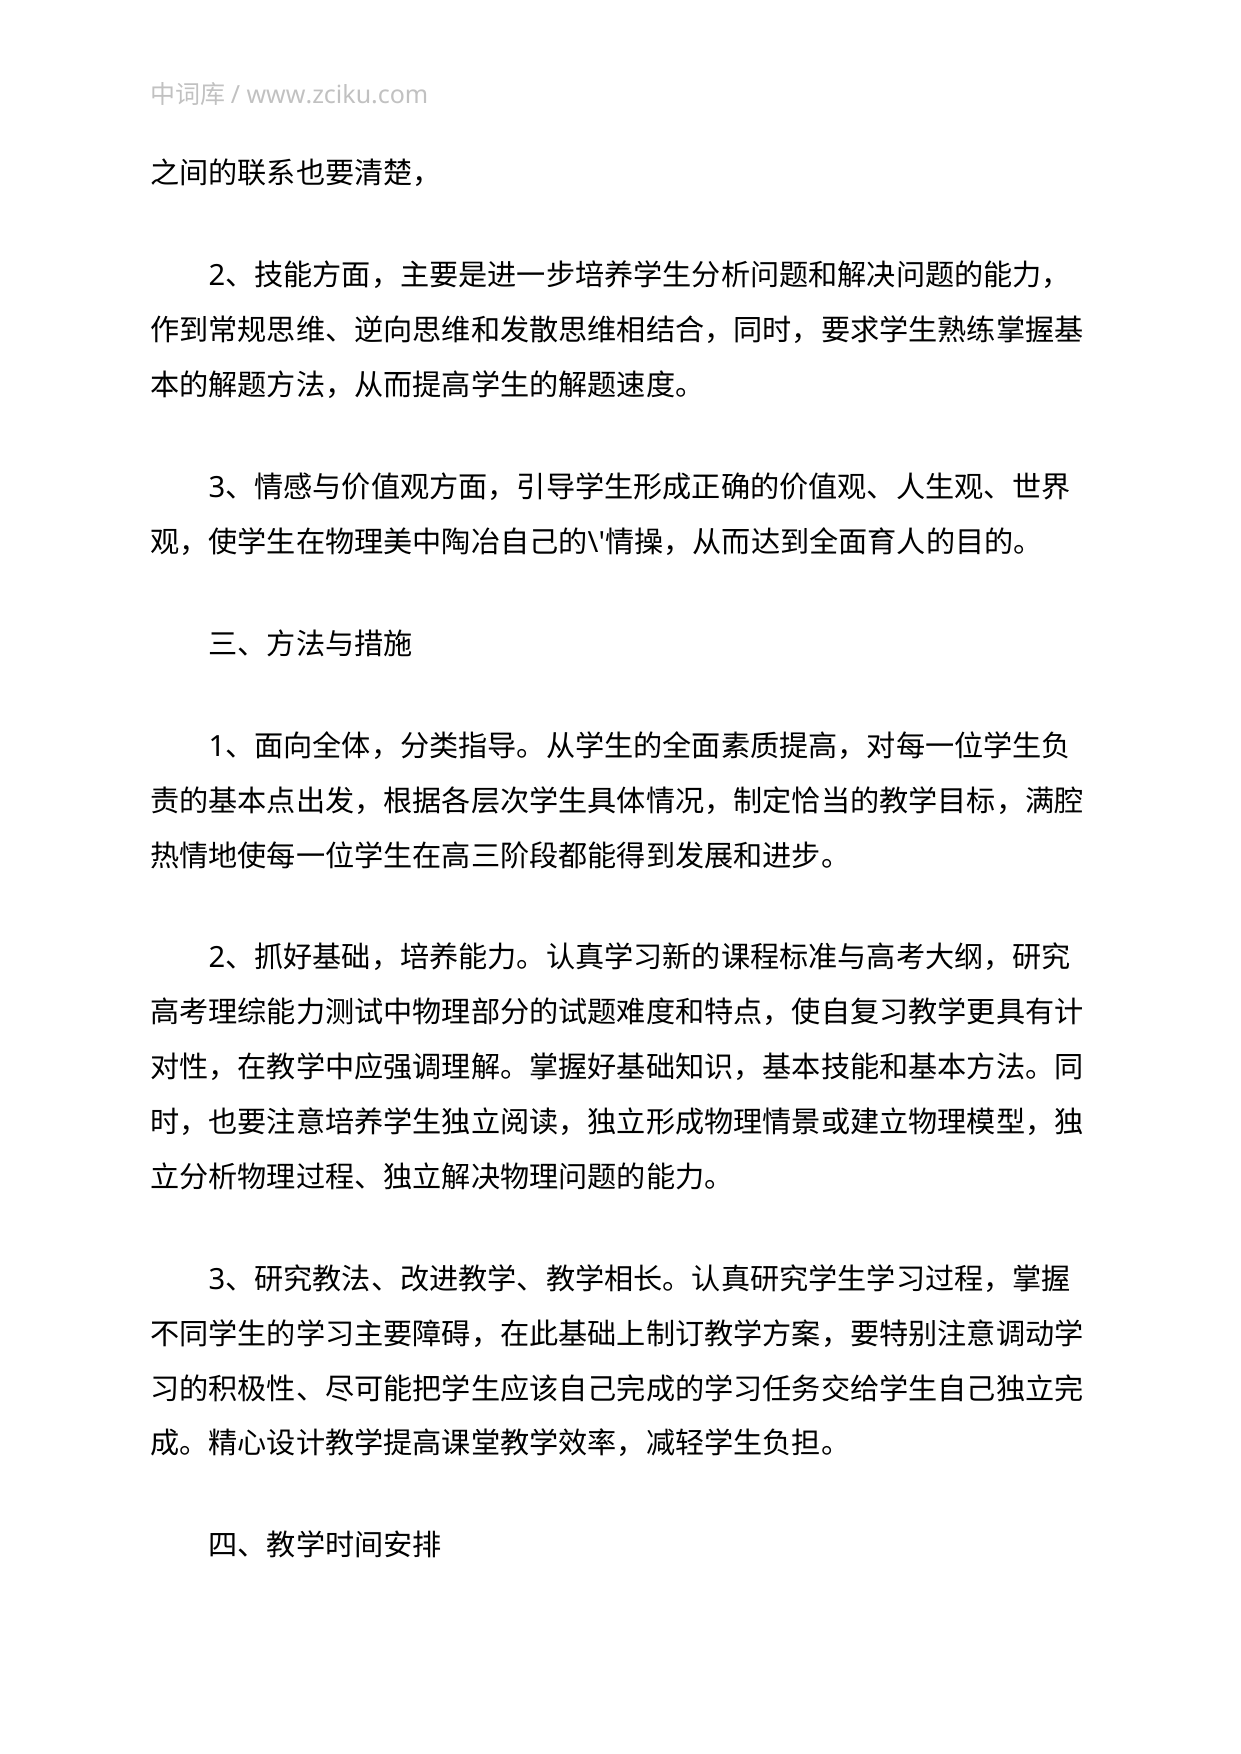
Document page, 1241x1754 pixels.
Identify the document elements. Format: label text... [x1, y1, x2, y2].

text 3、研究教法、改进教学、教学相长。认真研究学生学习过程，掌握不同学生的学习主要障碍，在此基础上制订教学方案，要特别注意调动学习的积极性、尽可能把学生应该自己完成的学习任务交给学生自己独立完成。精心设计教学提高课堂教学效率，减轻学生负担。 [150, 1255, 1090, 1462]
text 四、教学时间安排 [150, 1522, 1090, 1564]
text 2、抓好基础，培养能力。认真学习新的课程标准与高考大纲，研究高考理综能力测试中物理部分的试题难度和特点，使自复习教学更具有计对性，在教学中应强调理解。掌握好基础知识，基本技能和基本方法。同时，也要注意培养学生独立阅读，独立形成物理情景或建立物理模型，独立分析物理过程、独立解决物理问题的能力。 [150, 934, 1090, 1196]
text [150, 150, 1090, 192]
text 三、方法与措施 [150, 620, 1090, 663]
text 2、技能方面，主要是进一步培养学生分析问题和解决问题的能力，作到常规思维、逆向思维和发散思维相结合，同时，要求学生熟练掌握基本的解题方法，从而提高学生的解题速度。 [150, 252, 1090, 404]
text 3、情感与价值观方面，引导学生形成正确的价值观、人生观、世界观，使学生在物理美中陶冶自己的\'情操，从而达到全面育人的目的。 [150, 463, 1090, 561]
text 1、面向全体，分类指导。从学生的全面素质提高，对每一位学生负责的基本点出发，根据各层次学生具体情况，制定恰当的教学目标，满腔热情地使每一位学生在高三阶段都能得到发展和进步。 [150, 722, 1090, 874]
